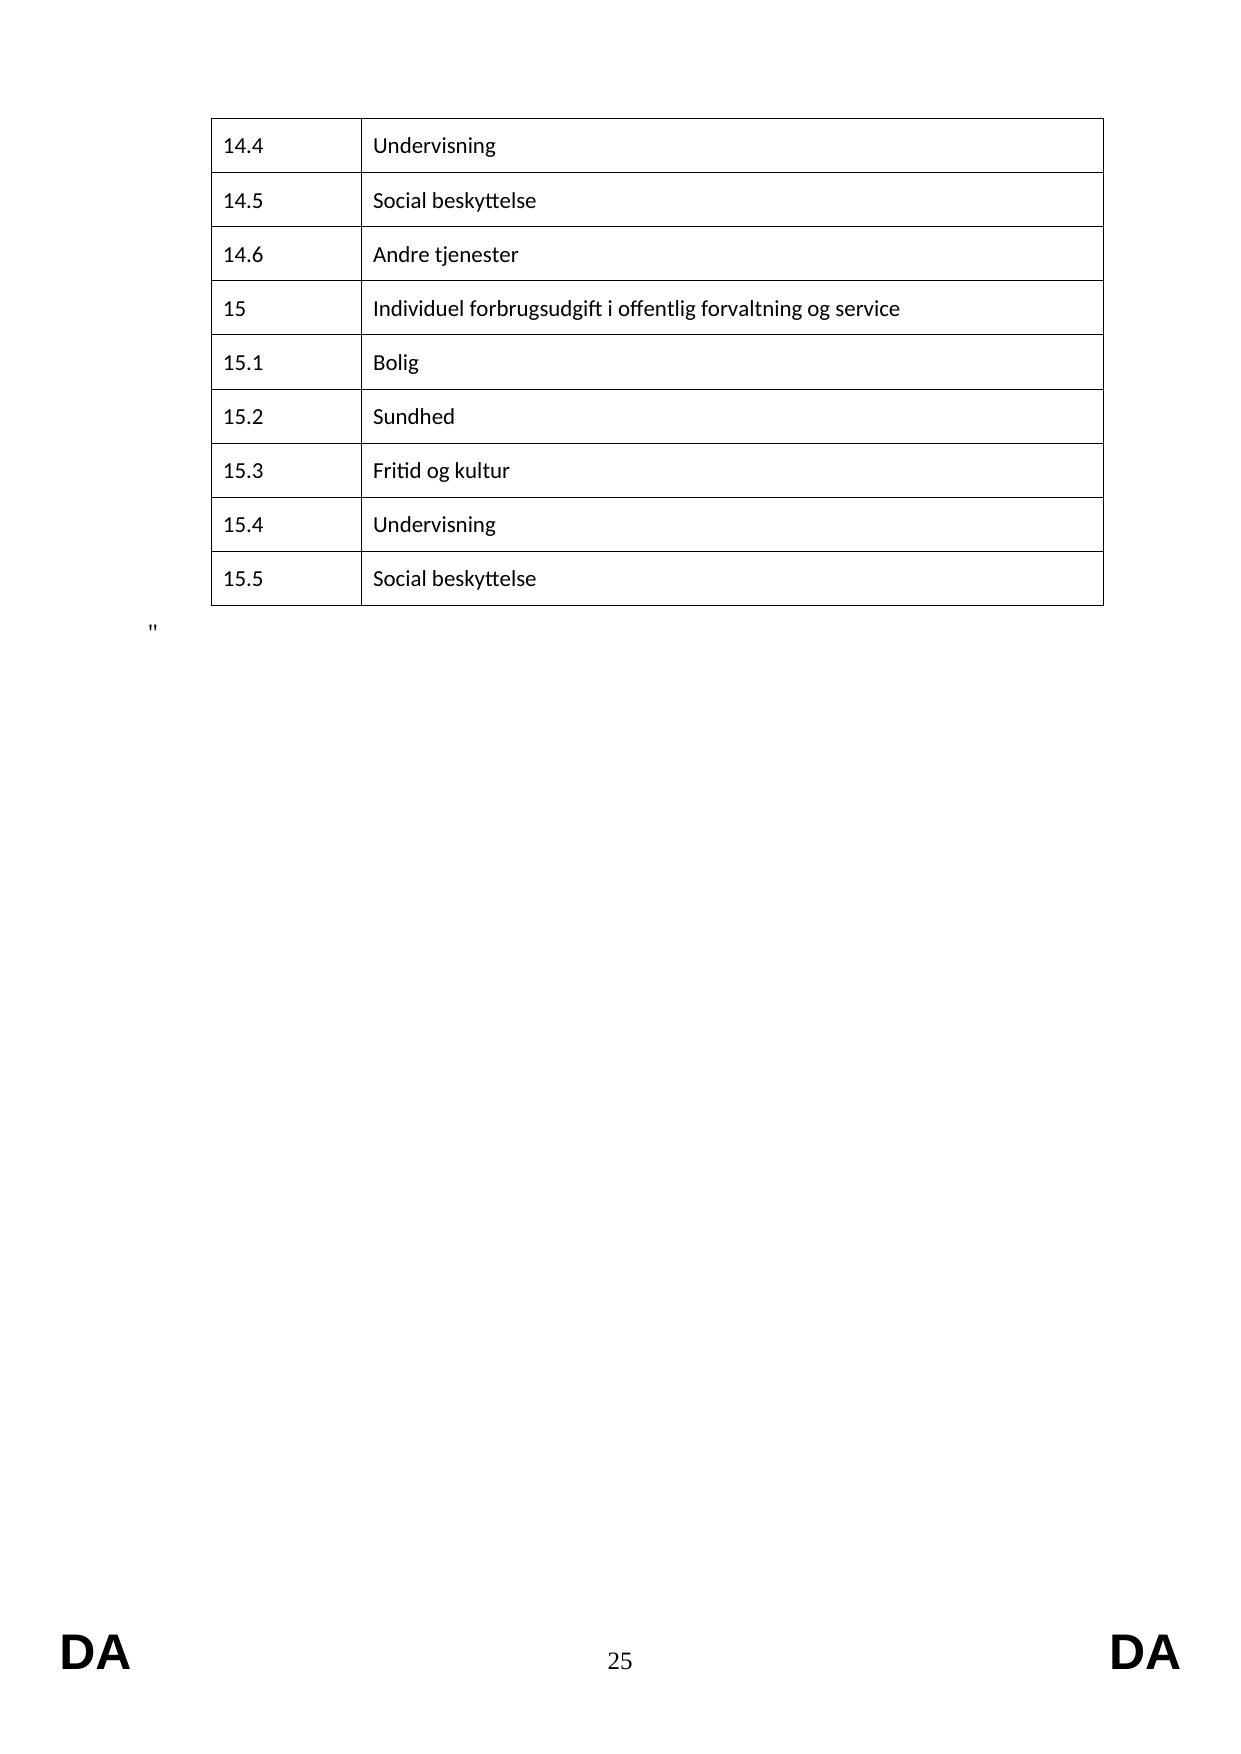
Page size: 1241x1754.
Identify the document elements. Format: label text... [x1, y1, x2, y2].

table_cell Bolig [362, 335, 1103, 388]
text " [148, 618, 1093, 647]
table_cell 15.2 [212, 390, 361, 442]
table_cell Individuel forbrugsudgift i offentlig forvaltning og service [362, 281, 1103, 334]
table_cell 15.3 [212, 444, 361, 497]
table_cell 14.5 [212, 173, 361, 226]
table_cell Sundhed [362, 390, 1103, 442]
table_cell Undervisning [362, 119, 1103, 172]
table_cell 15.1 [212, 335, 361, 388]
table_cell Social beskyttelse [362, 173, 1103, 226]
table_cell 15 [212, 281, 361, 334]
table_cell 15.5 [212, 552, 361, 605]
table_cell Andre tjenester [362, 227, 1103, 280]
table_cell 15.4 [212, 498, 361, 551]
table_cell 14.4 [212, 119, 361, 172]
table_cell Social beskyttelse [362, 552, 1103, 605]
table_cell Fritid og kultur [362, 444, 1103, 497]
table_cell 14.6 [212, 227, 361, 280]
table_cell Undervisning [362, 498, 1103, 551]
